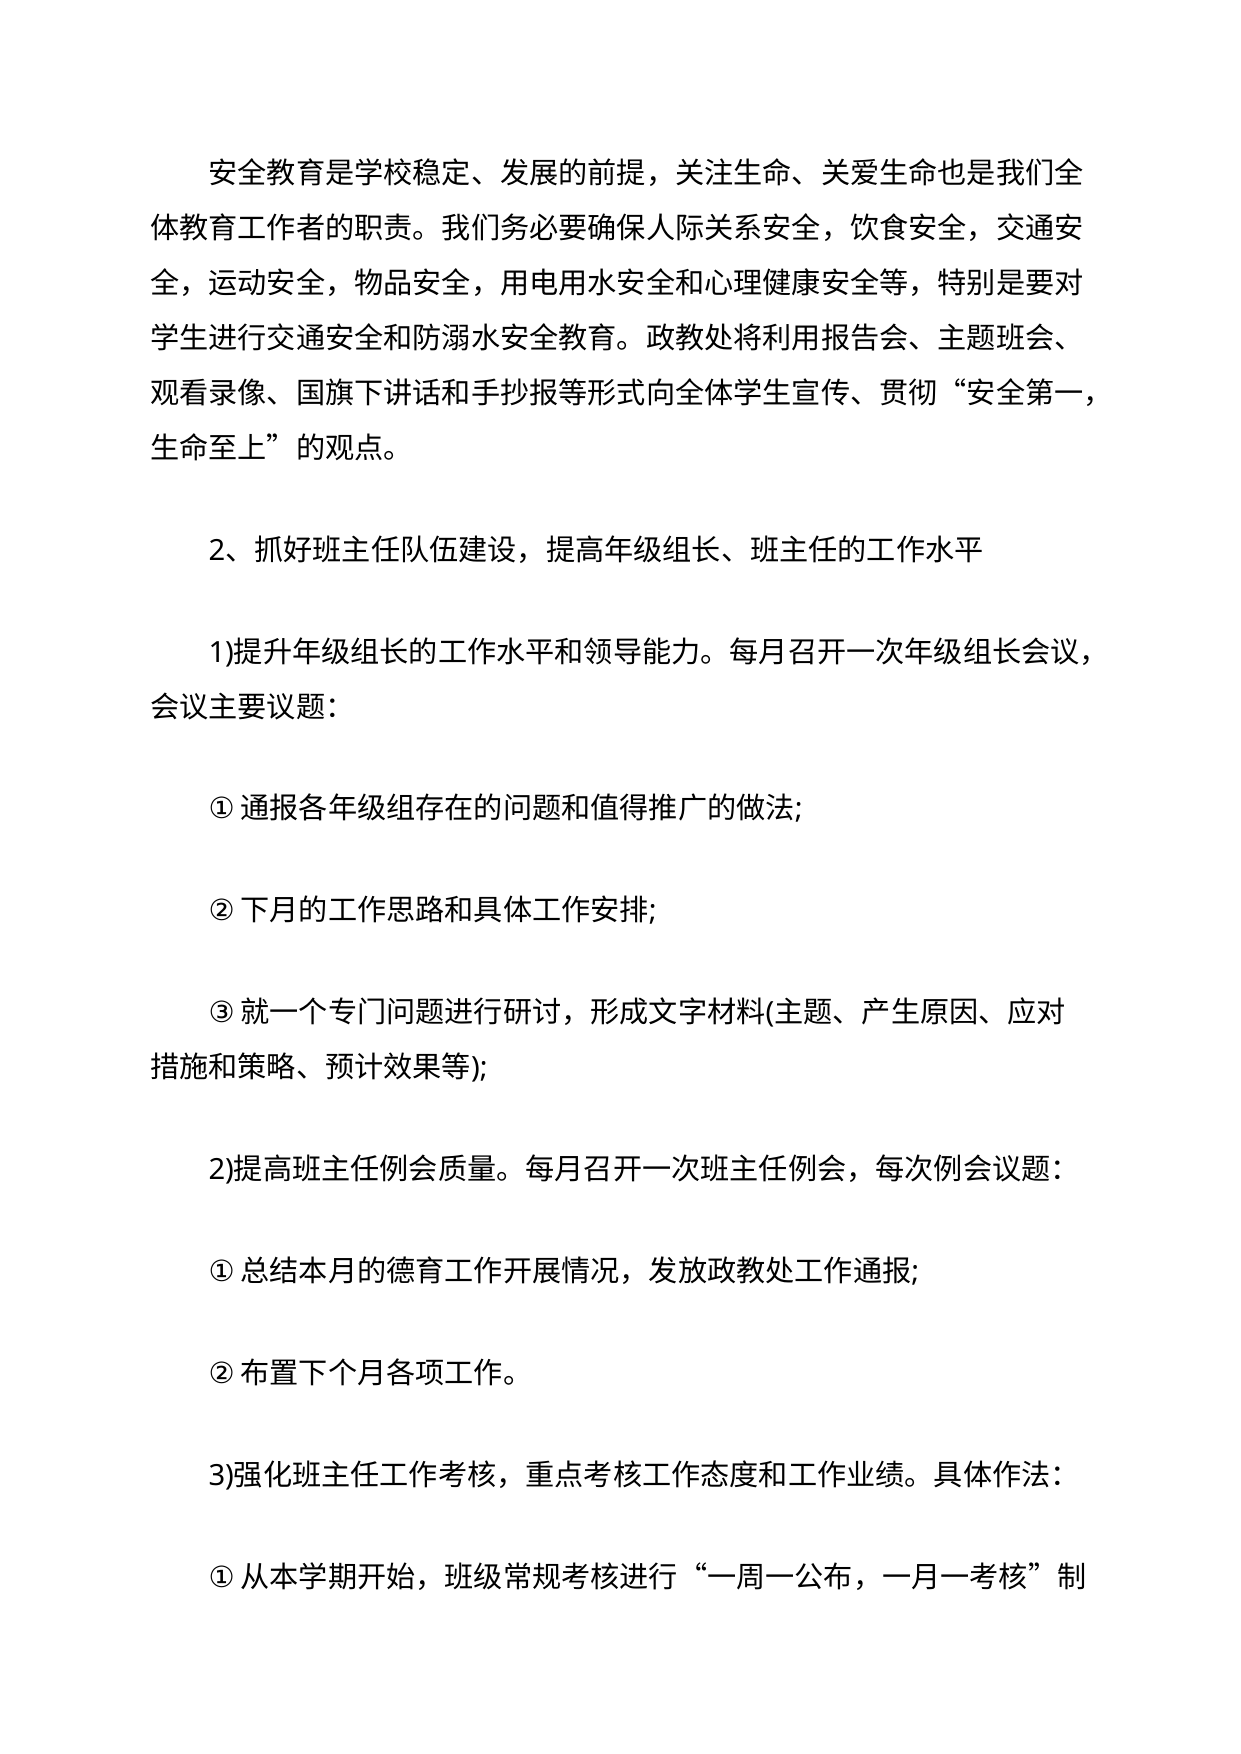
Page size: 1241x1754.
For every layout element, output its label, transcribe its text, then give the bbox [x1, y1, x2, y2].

text ③就一个专门问题进行研讨，形成文字材料(主题、产生原因、应对措施和策略、预计效果等); [150, 989, 1090, 1086]
text ②下月的工作思路和具体工作安排; [150, 887, 1090, 929]
text ②布置下个月各项工作。 [150, 1350, 1090, 1392]
text 安全教育是学校稳定、发展的前提，关注生命、关爱生命也是我们全体教育工作者的职责。我们务必要确保人际关系安全，饮食安全，交通安全，运动安全，物品安全，用电用水安全和心理健康安全等，特别是要对学生进行交通安全和防溺水安全教育。政教处将利用报告会、主题班会、观看录像、国旗下讲话和手抄报等形式向全体学生宣传、贯彻“安全第一，生命至上”的观点。 [150, 150, 1090, 467]
text ①通报各年级组存在的问题和值得推广的做法; [150, 785, 1090, 827]
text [150, 1554, 1090, 1596]
text 3)强化班主任工作考核，重点考核工作态度和工作业绩。具体作法： [150, 1452, 1090, 1494]
text 2、抓好班主任队伍建设，提高年级组长、班主任的工作水平 [150, 526, 1090, 569]
text ①总结本月的德育工作开展情况，发放政教处工作通报; [150, 1248, 1090, 1290]
text 2)提高班主任例会质量。每月召开一次班主任例会，每次例会议题： [150, 1146, 1090, 1188]
text 1)提升年级组长的工作水平和领导能力。每月召开一次年级组长会议，会议主要议题： [150, 628, 1090, 726]
